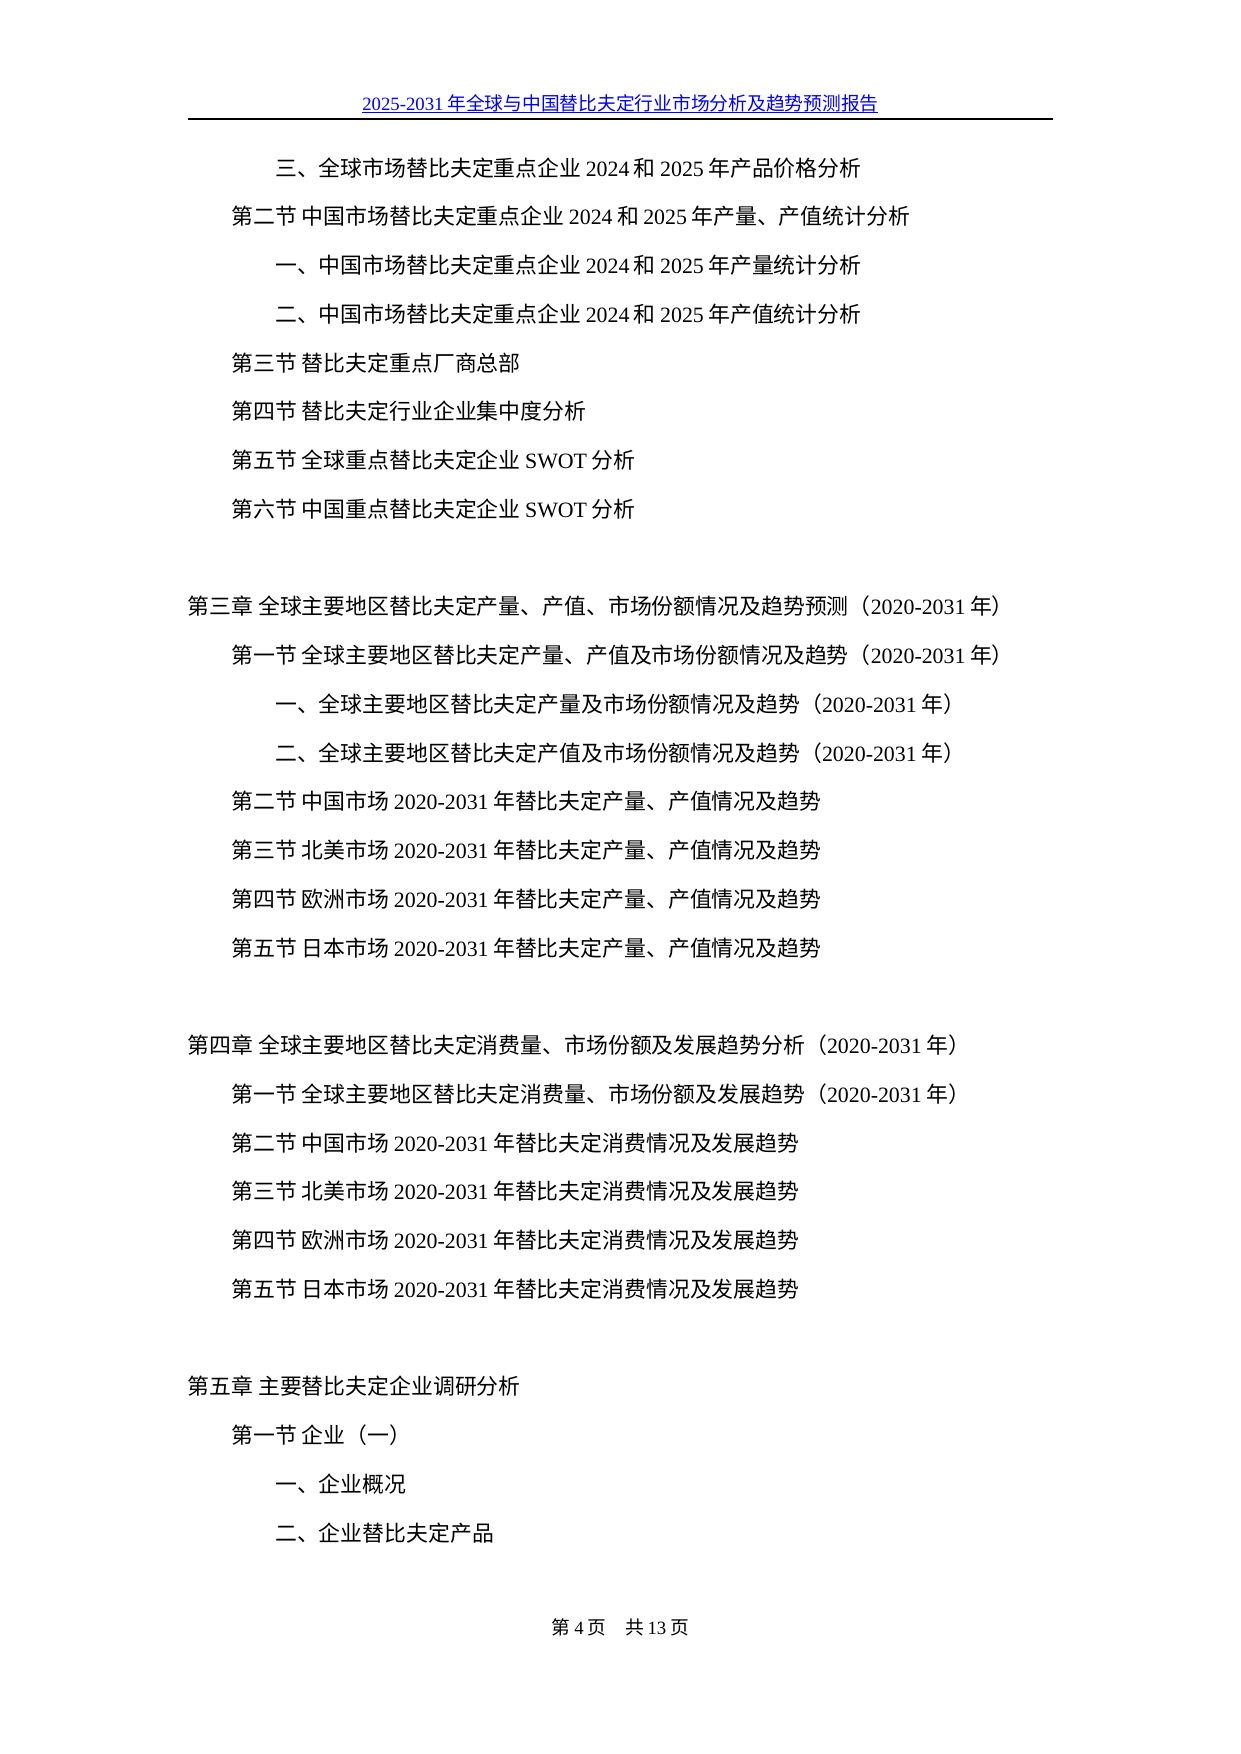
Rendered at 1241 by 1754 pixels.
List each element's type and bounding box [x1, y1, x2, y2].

text [187, 150, 1053, 1548]
